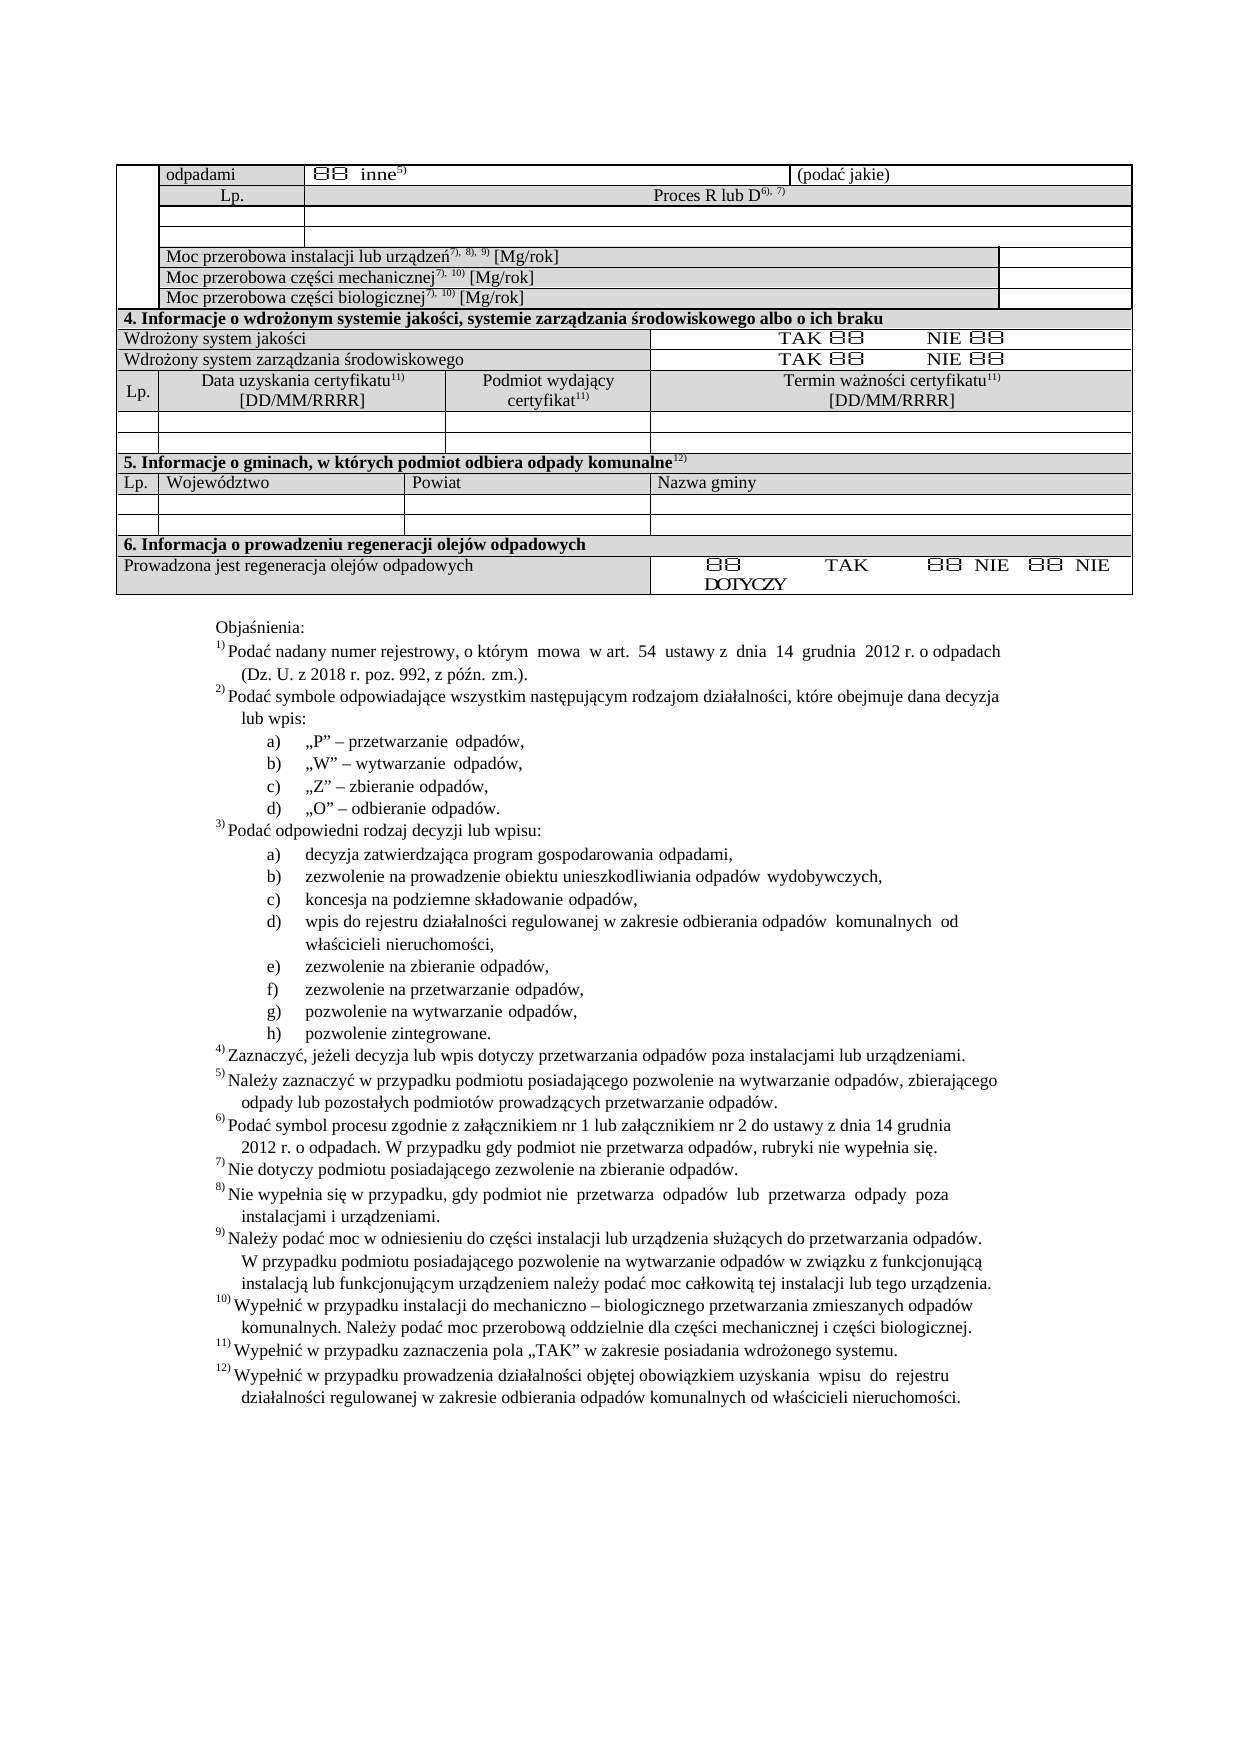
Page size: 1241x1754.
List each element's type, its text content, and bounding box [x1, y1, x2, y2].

list wpis do rejestru działalności regulowanej w zakresie odbierania odpadów komunalnych od właścicieli nieruchomości, [267, 911, 1035, 954]
list zezwolenie na prowadzenie obiektu unieszkodliwiania odpadów wydobywczych, [267, 866, 1146, 886]
table_cell Lp. [117, 474, 158, 494]
table_cell TAK  NIE  [651, 349, 1132, 370]
table_cell Nazwa gminy [651, 473, 1132, 494]
text W przypadku podmiotu posiadającego pozwolenie na wytwarzanie odpadów w związku z funkcjonującą instalacją lub funkcjonującym urządzeniem należy podać moc całkowitą tej instalacji lub tego urządzenia. [241, 1251, 1047, 1293]
text 2) Podać symbole odpowiadające wszystkim następującym rodzajom działalności, które obejmuje dana decyzja [215, 686, 1146, 706]
table_cell 5. Informacje o gminach, w których podmiot odbiera odpady komunalne12) [117, 453, 1132, 473]
table_cell Województwo [159, 474, 404, 494]
table_header  inne5) [305, 166, 789, 185]
table_cell [305, 227, 1131, 246]
table_cell [159, 433, 445, 452]
text 11) Wypełnić w przypadku zaznaczenia pola „TAK” w zakresie posiadania wdrożonego systemu. [215, 1338, 1146, 1361]
table_cell Wdrożony system zarządzania środowiskowego [117, 350, 650, 370]
table_cell Data uzyskania certyfikatu11) [DD/MM/RRRR] [159, 371, 445, 411]
table_cell [405, 495, 650, 514]
table_cell [446, 412, 650, 432]
table_cell  TAK  NIE  NIE DOTYCZY [651, 556, 1132, 594]
text 5) Należy zaznaczyć w przypadku podmiotu posiadającego pozwolenie na wytwarzanie odpadów, zbierającego odpady lub pozostałych podmiotów prowadzących przetwarzanie odpadów. [215, 1066, 1047, 1113]
table_header [117, 166, 158, 246]
list „Z” – zbieranie odpadów, [267, 776, 1146, 796]
table_cell Moc przerobowa części biologicznej7), 10) [Mg/rok] [160, 289, 998, 308]
text 9) Należy podać moc w odniesieniu do części instalacji lub urządzenia służących do przetwarzania odpadów. [215, 1228, 1146, 1249]
text 8) Nie wypełnia się w przypadku, gdy podmiot nie przetwarza odpadów lub przetwarza odpady poza instalacjami i urządzeniami. [215, 1180, 1023, 1226]
text lub wpis: [241, 708, 1146, 728]
table_cell [117, 495, 158, 514]
table_cell Lp. [160, 186, 304, 205]
table_cell [117, 433, 158, 452]
table_cell [651, 411, 1132, 432]
table_cell [159, 515, 404, 535]
table_cell [1000, 248, 1131, 267]
text 7) Nie dotyczy podmiotu posiadającego zezwolenie na zbieranie odpadów. [215, 1157, 1146, 1180]
table_cell Wdrożony system jakości [117, 330, 650, 349]
table_cell [305, 207, 1131, 226]
list pozwolenie na wytwarzanie odpadów, [267, 1001, 1146, 1021]
text 3) Podać odpowiedni rodzaj decyzji lub wpisu: [215, 818, 1146, 841]
table_cell Moc przerobowa części mechanicznej7), 10) [Mg/rok] [160, 268, 998, 287]
table_cell Proces R lub D6), 7) [305, 186, 1131, 205]
table_cell Powiat [405, 474, 650, 494]
table_header odpadami [160, 166, 304, 185]
table_header (podać jakie) [791, 166, 1131, 185]
list „W” – wytwarzanie odpadów, [267, 753, 1146, 773]
list koncesja na podziemne składowanie odpadów, [267, 889, 1146, 909]
table_cell [117, 412, 158, 432]
table_cell Termin ważności certyfikatu11) [DD/MM/RRRR] [651, 370, 1132, 411]
text 12) Wypełnić w przypadku prowadzenia działalności objętej obowiązkiem uzyskania wpisu do rejestru działalności regulowanej w zakresie odbierania odpadów komunalnych od właścicieli nieruchomości. [215, 1361, 1023, 1407]
table_cell 6. Informacja o prowadzeniu regeneracji olejów odpadowych [117, 535, 1132, 556]
text 4) Zaznaczyć, jeżeli decyzja lub wpis dotyczy przetwarzania odpadów poza instalacjami lub urządzeniami. [215, 1043, 1146, 1066]
list decyzja zatwierdzająca program gospodarowania odpadami, [267, 844, 1146, 864]
table_cell [651, 514, 1132, 535]
table_cell Podmiot wydający certyfikat11) [446, 371, 650, 411]
table_cell [117, 246, 158, 308]
table_cell [117, 515, 158, 535]
table_cell [651, 494, 1132, 514]
table_cell Moc przerobowa instalacji lub urządzeń7), 8), 9) [Mg/rok] [160, 248, 998, 267]
list „O” – odbieranie odpadów. [267, 798, 1146, 818]
table_cell TAK  NIE  [651, 329, 1132, 349]
list „P” – przetwarzanie odpadów, [267, 731, 1146, 751]
table_cell [405, 515, 650, 535]
table_cell [651, 432, 1132, 452]
table_cell [160, 227, 304, 246]
text 6) Podać symbol procesu zgodnie z załącznikiem nr 1 lub załącznikiem nr 2 do ustawy z dnia 14 grudnia [215, 1115, 1146, 1135]
table_cell [159, 412, 445, 432]
table_cell [446, 433, 650, 452]
list pozwolenie zintegrowane. [267, 1023, 1146, 1043]
text Objaśnienia: [215, 617, 1146, 637]
text 2012 r. o odpadach. W przypadku gdy podmiot nie przetwarza odpadów, rubryki nie wypełnia się. [241, 1137, 1146, 1157]
table_cell [1000, 289, 1131, 308]
table_cell [159, 495, 404, 514]
list zezwolenie na zbieranie odpadów, [267, 956, 1146, 976]
text komunalnych. Należy podać moc przerobową oddzielnie dla części mechanicznej i części biologicznej. [241, 1318, 1146, 1338]
text 10) Wypełnić w przypadku instalacji do mechaniczno – biologicznego przetwarzania zmieszanych odpadów [215, 1295, 1146, 1316]
table_cell Prowadzona jest regeneracja olejów odpadowych [117, 557, 650, 594]
table_cell Lp. [117, 371, 158, 411]
table_cell [160, 207, 304, 226]
text 1) Podać nadany numer rejestrowy, o którym mowa w art. 54 ustawy z dnia 14 grudnia 2012 r. o odpadach (Dz. U. z 2018 r. poz. 992, z późn. zm.). [215, 637, 1023, 684]
table_cell 4. Informacje o wdrożonym systemie jakości, systemie zarządzania środowiskowego albo o ich braku [117, 309, 1132, 328]
list zezwolenie na przetwarzanie odpadów, [267, 978, 1146, 999]
table_cell [1000, 268, 1131, 287]
